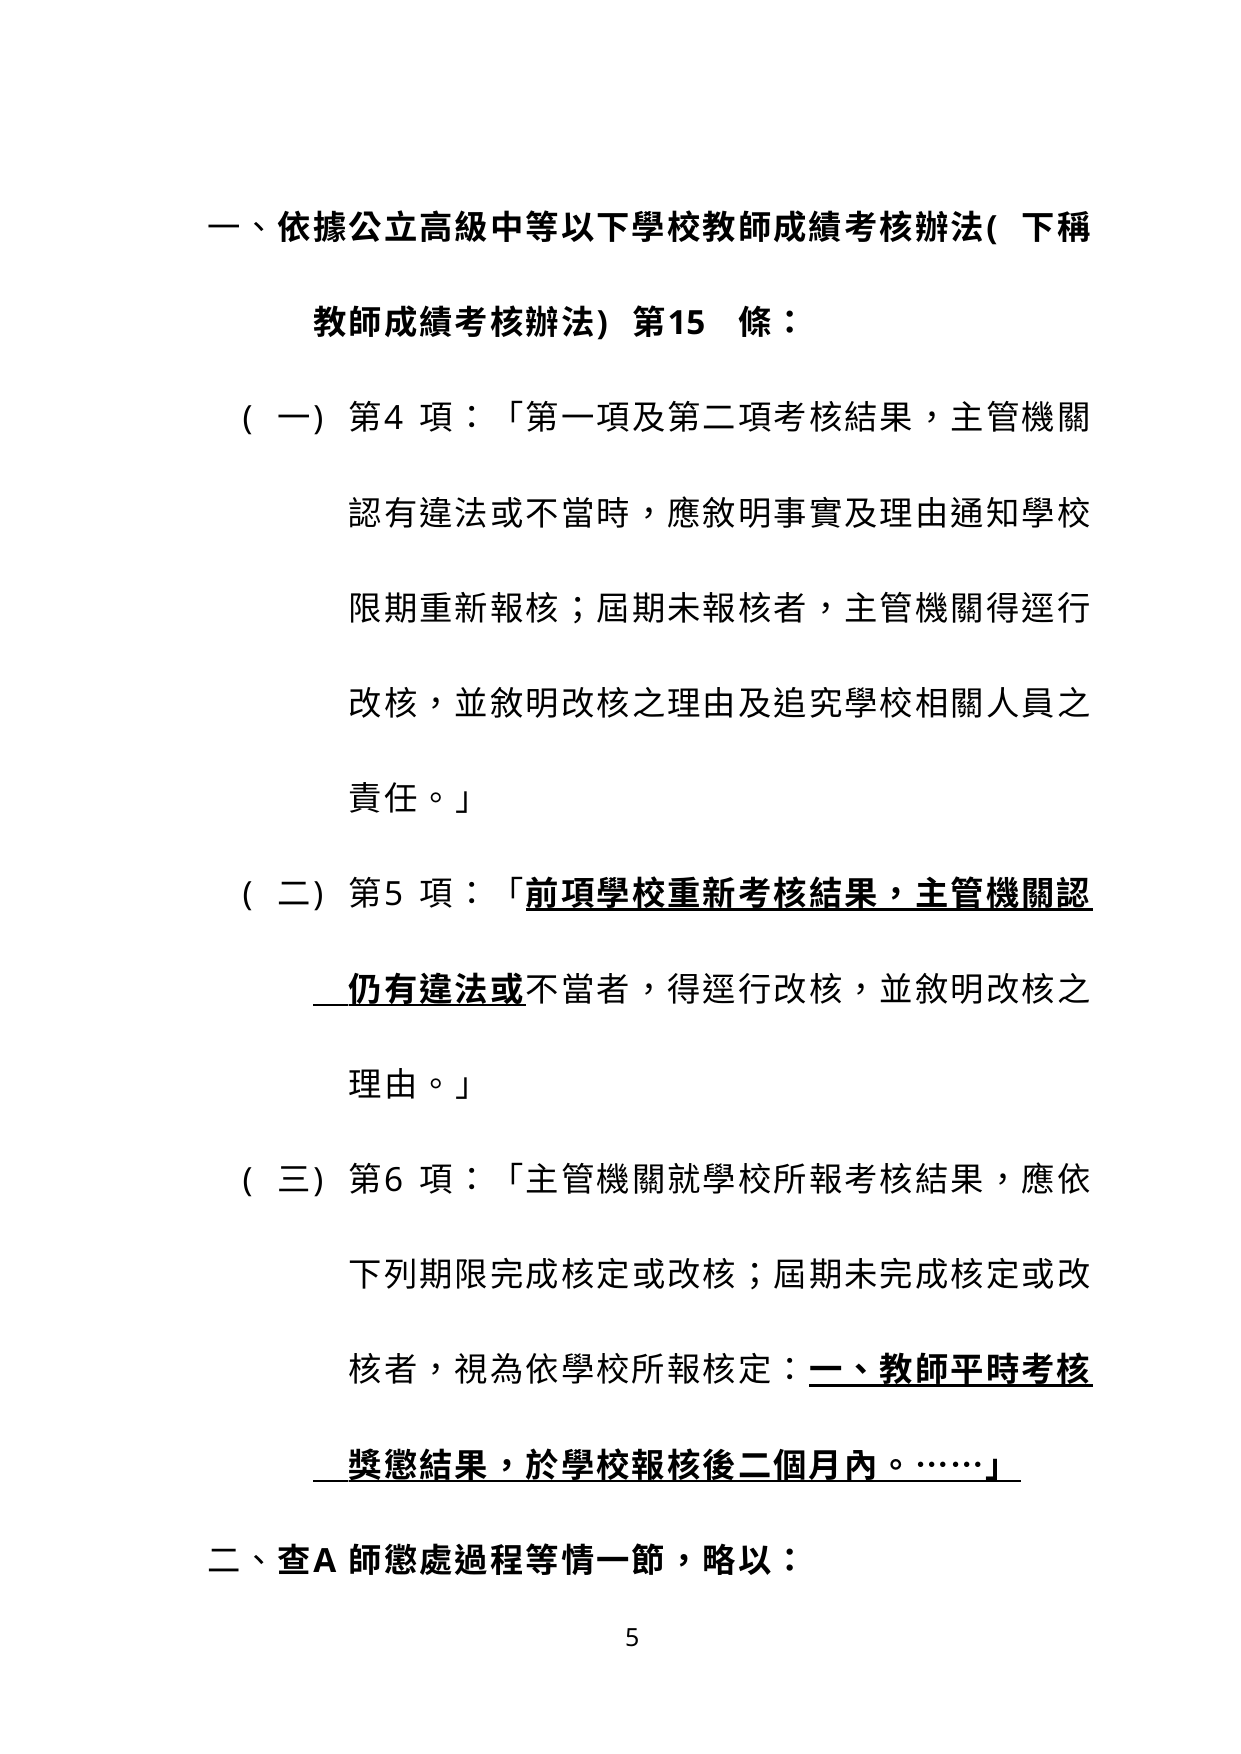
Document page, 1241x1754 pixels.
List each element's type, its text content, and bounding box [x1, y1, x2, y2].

subtitle 依據公立高級中等以下學校教師成績考核辦法(下稱教師成績考核辦法)第15條： [207, 177, 1092, 368]
subtitle 第5項：「前項學校重新考核結果，主管機關認仍有違法或不當者，得逕行改核，並敘明改核之理由。」 [242, 844, 1092, 1129]
subtitle 第4項：「第一項及第二項考核結果，主管機關認有違法或不當時，應敘明事實及理由通知學校限期重新報核；屆期未報核者，主管機關得逕行改核，並敘明改核之理由及追究學校相關人員之責任。」 [242, 368, 1092, 844]
subtitle 查A師懲處過程等情一節，略以： [207, 1510, 1092, 1605]
subtitle 第6項：「主管機關就學校所報考核結果，應依下列期限完成核定或改核；屆期未完成核定或改核者，視為依學校所報核定：一、教師平時考核獎懲結果，於學校報核後二個月內。……」 [242, 1129, 1092, 1510]
